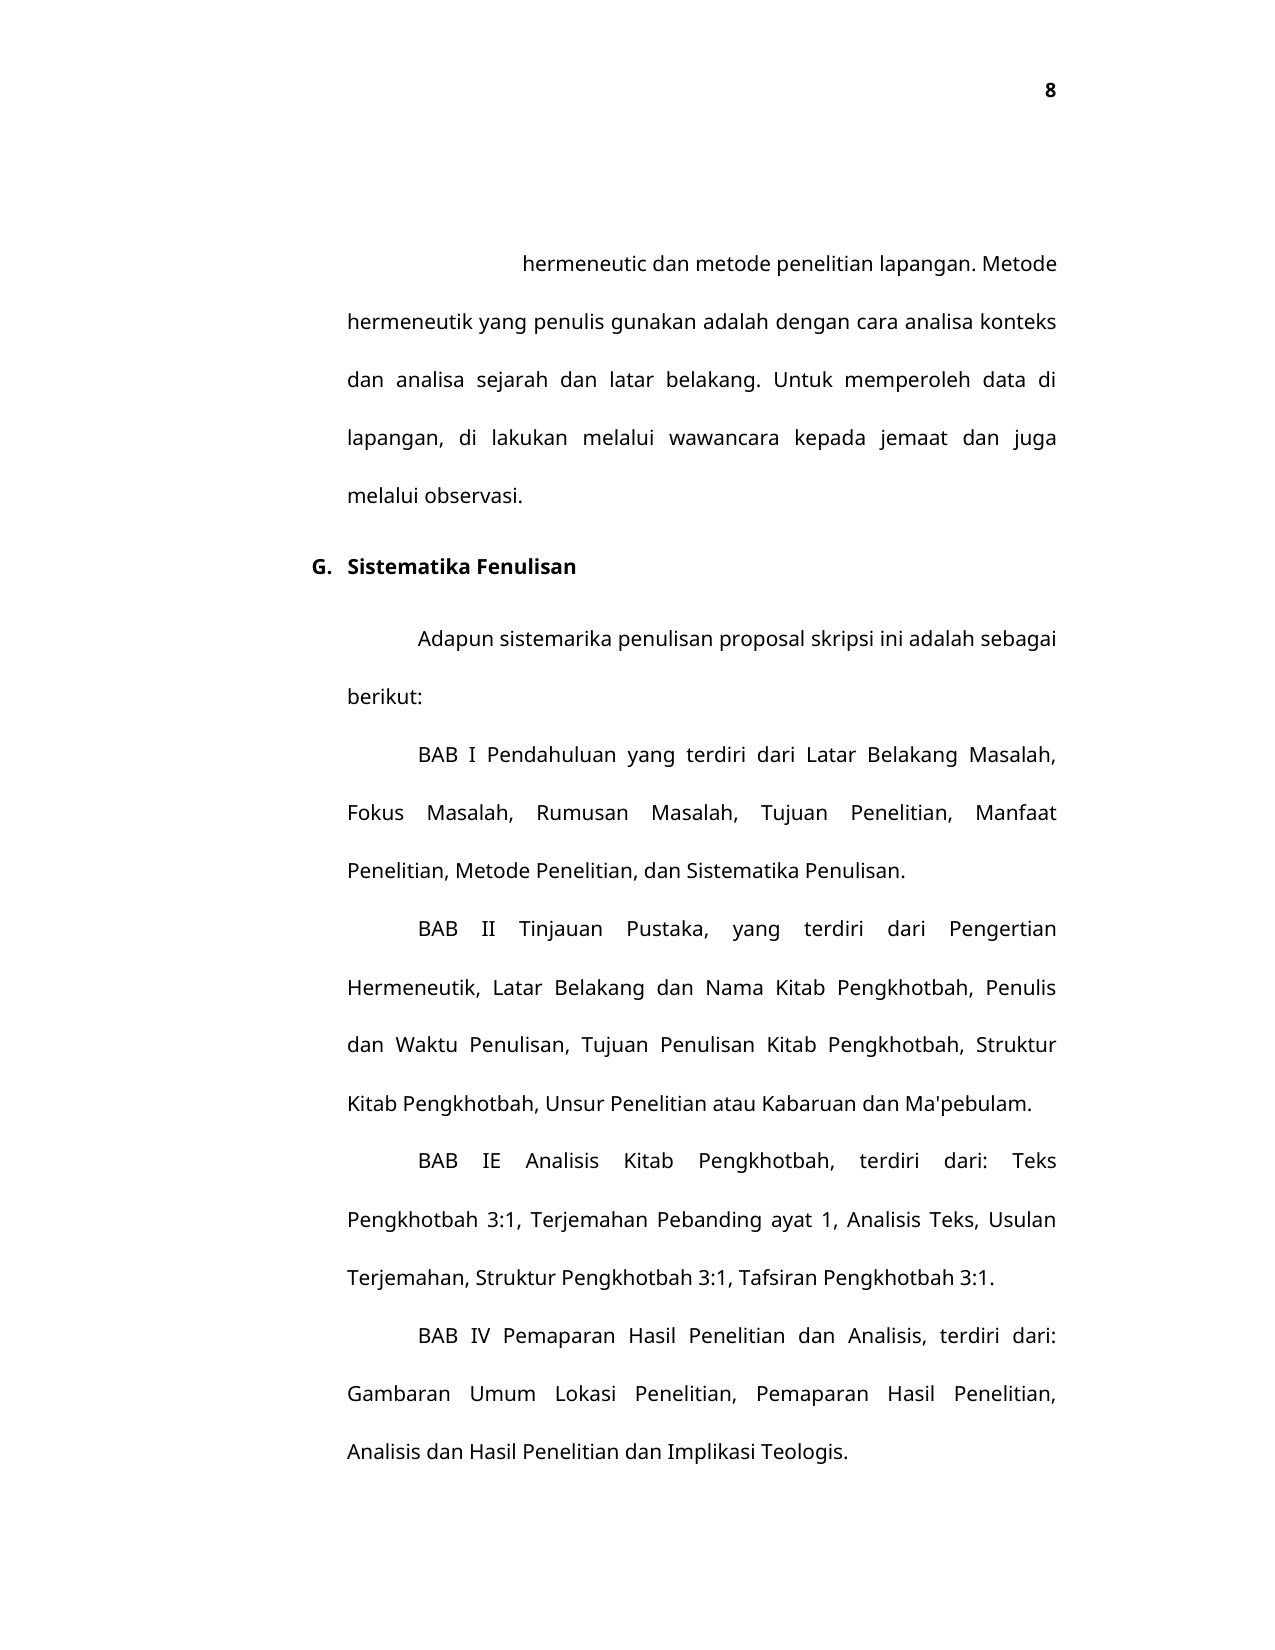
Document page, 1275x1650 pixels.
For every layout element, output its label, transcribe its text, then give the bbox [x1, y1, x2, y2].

text BAB IV Pemaparan Hasil Penelitian dan Analisis, terdiri dari: Gambaran Umum Lokasi Penelitian, Pemaparan Hasil Penelitian, Analisis dan Hasil Penelitian dan Implikasi Teologis. [347, 1297, 1057, 1471]
text hermeneutik yang penulis gunakan adalah dengan cara analisa konteks dan analisa sejarah dan latar belakang. Untuk memperoleh data di lapangan, di lakukan melalui wawancara kepada jemaat dan juga melalui observasi. [347, 283, 1057, 515]
text Adapun sistemarika penulisan proposal skripsi ini adalah sebagai berikut: [347, 600, 1057, 716]
text BAB IE Analisis Kitab Pengkhotbah, terdiri dari: Teks Pengkhotbah 3:1, Terjemahan Pebanding ayat 1, Analisis Teks, Usulan Terjemahan, Struktur Pengkhotbah 3:1, Tafsiran Pengkhotbah 3:1. [347, 1123, 1057, 1297]
text BAB I Pendahuluan yang terdiri dari Latar Belakang Masalah, Fokus Masalah, Rumusan Masalah, Tujuan Penelitian, Manfaat Penelitian, Metode Penelitian, dan Sistematika Penulisan. [347, 716, 1057, 891]
text BAB II Tinjauan Pustaka, yang terdiri dari Pengertian Hermeneutik, Latar Belakang dan Nama Kitab Pengkhotbah, Penulis dan Waktu Penulisan, Tujuan Penulisan Kitab Pengkhotbah, Struktur Kitab Pengkhotbah, Unsur Penelitian atau Kabaruan dan Ma'pebulam. [347, 891, 1057, 1123]
list Sistematika Fenulisan [311, 557, 1057, 578]
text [347, 224, 1057, 283]
